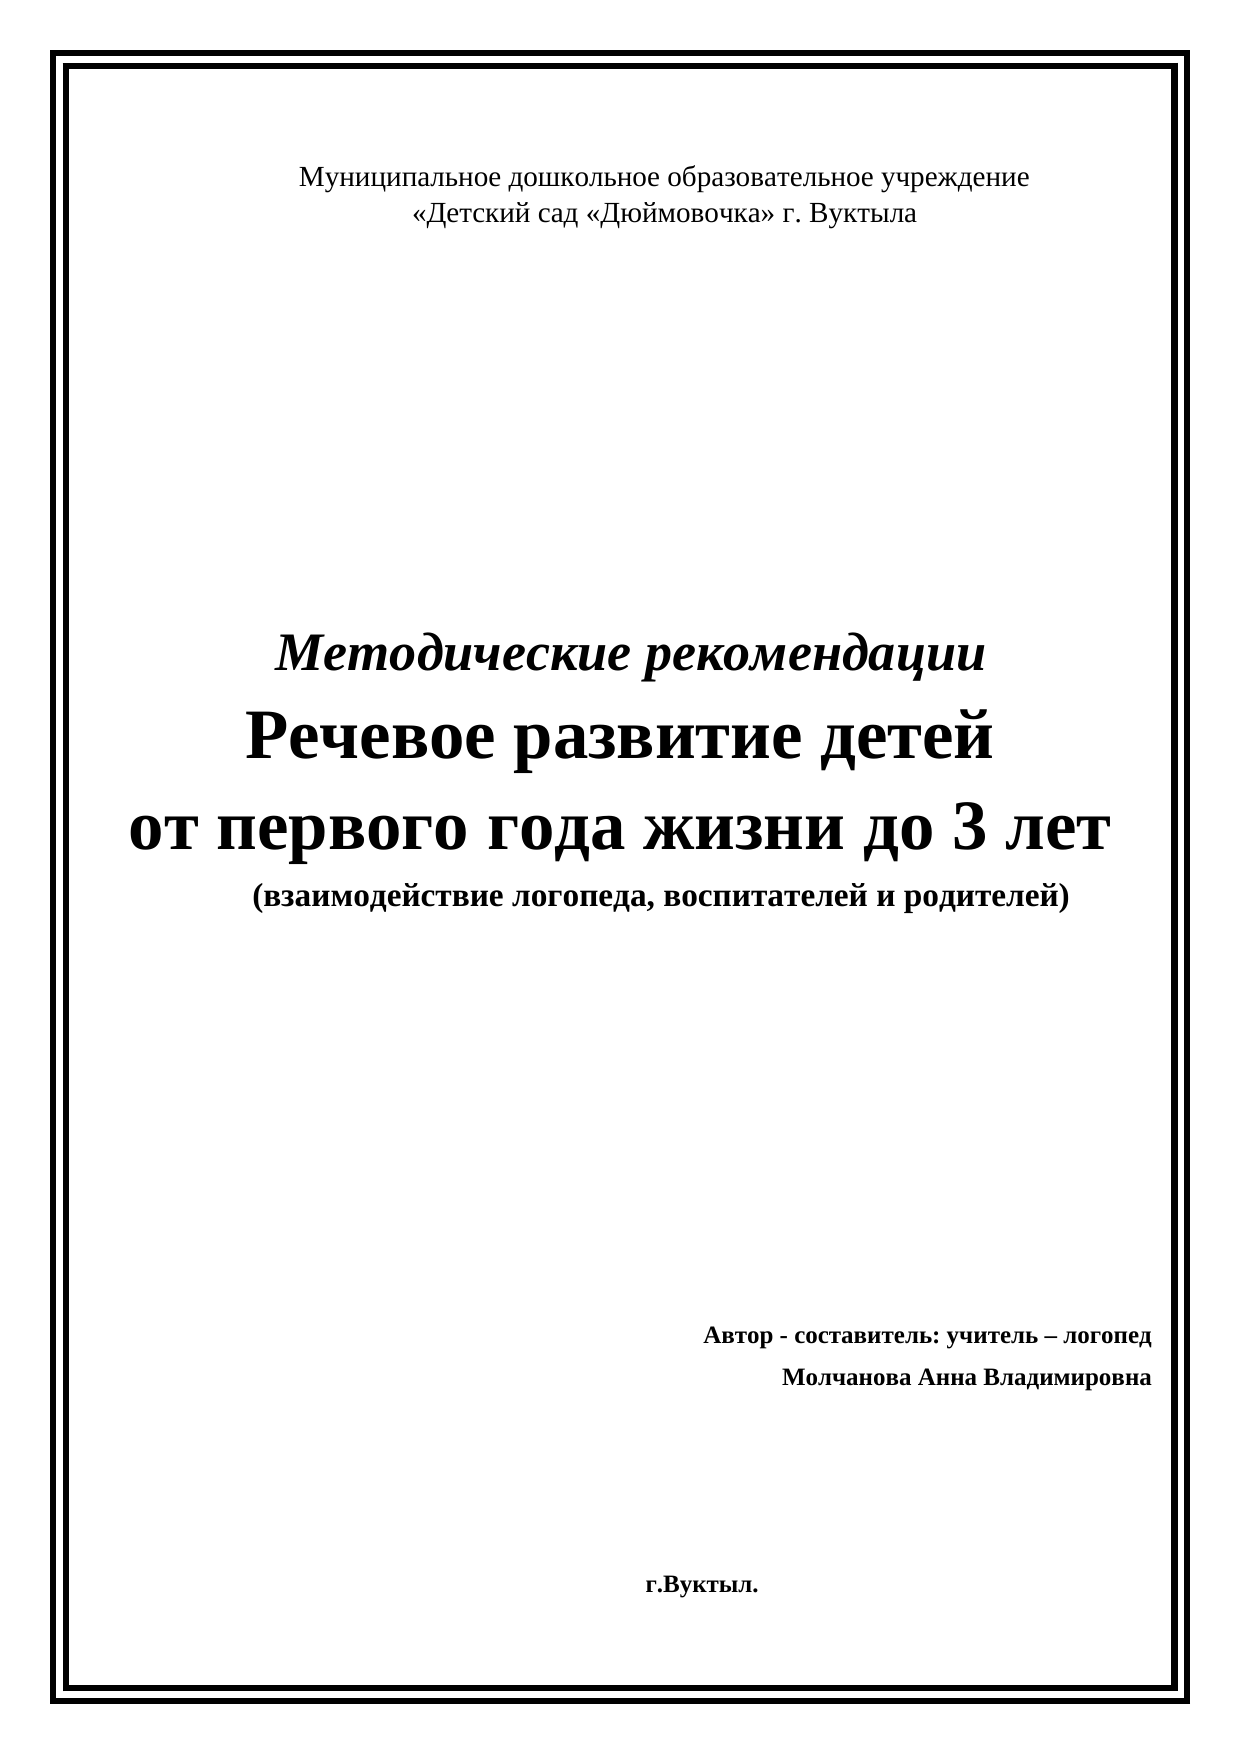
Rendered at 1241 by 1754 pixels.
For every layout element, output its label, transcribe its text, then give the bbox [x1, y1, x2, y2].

text Молчанова Анна Владимировна [252, 1359, 1152, 1391]
text Автор - составитель: учитель – логопед [252, 1318, 1152, 1349]
text Речевое развитие детей [88, 692, 1152, 773]
text (взаимодействие логопеда, воспитателей и родителей) [177, 875, 1152, 913]
text Методические рекомендации [88, 620, 1152, 682]
text Муниципальное дошкольное образовательное учреждение [177, 159, 1152, 193]
text от первого года жизни до 3 лет [88, 783, 1152, 865]
text г.Вуктыл. [252, 1566, 1152, 1598]
text «Детский сад «Дюймовочка» г. Вуктыла [177, 196, 1152, 229]
